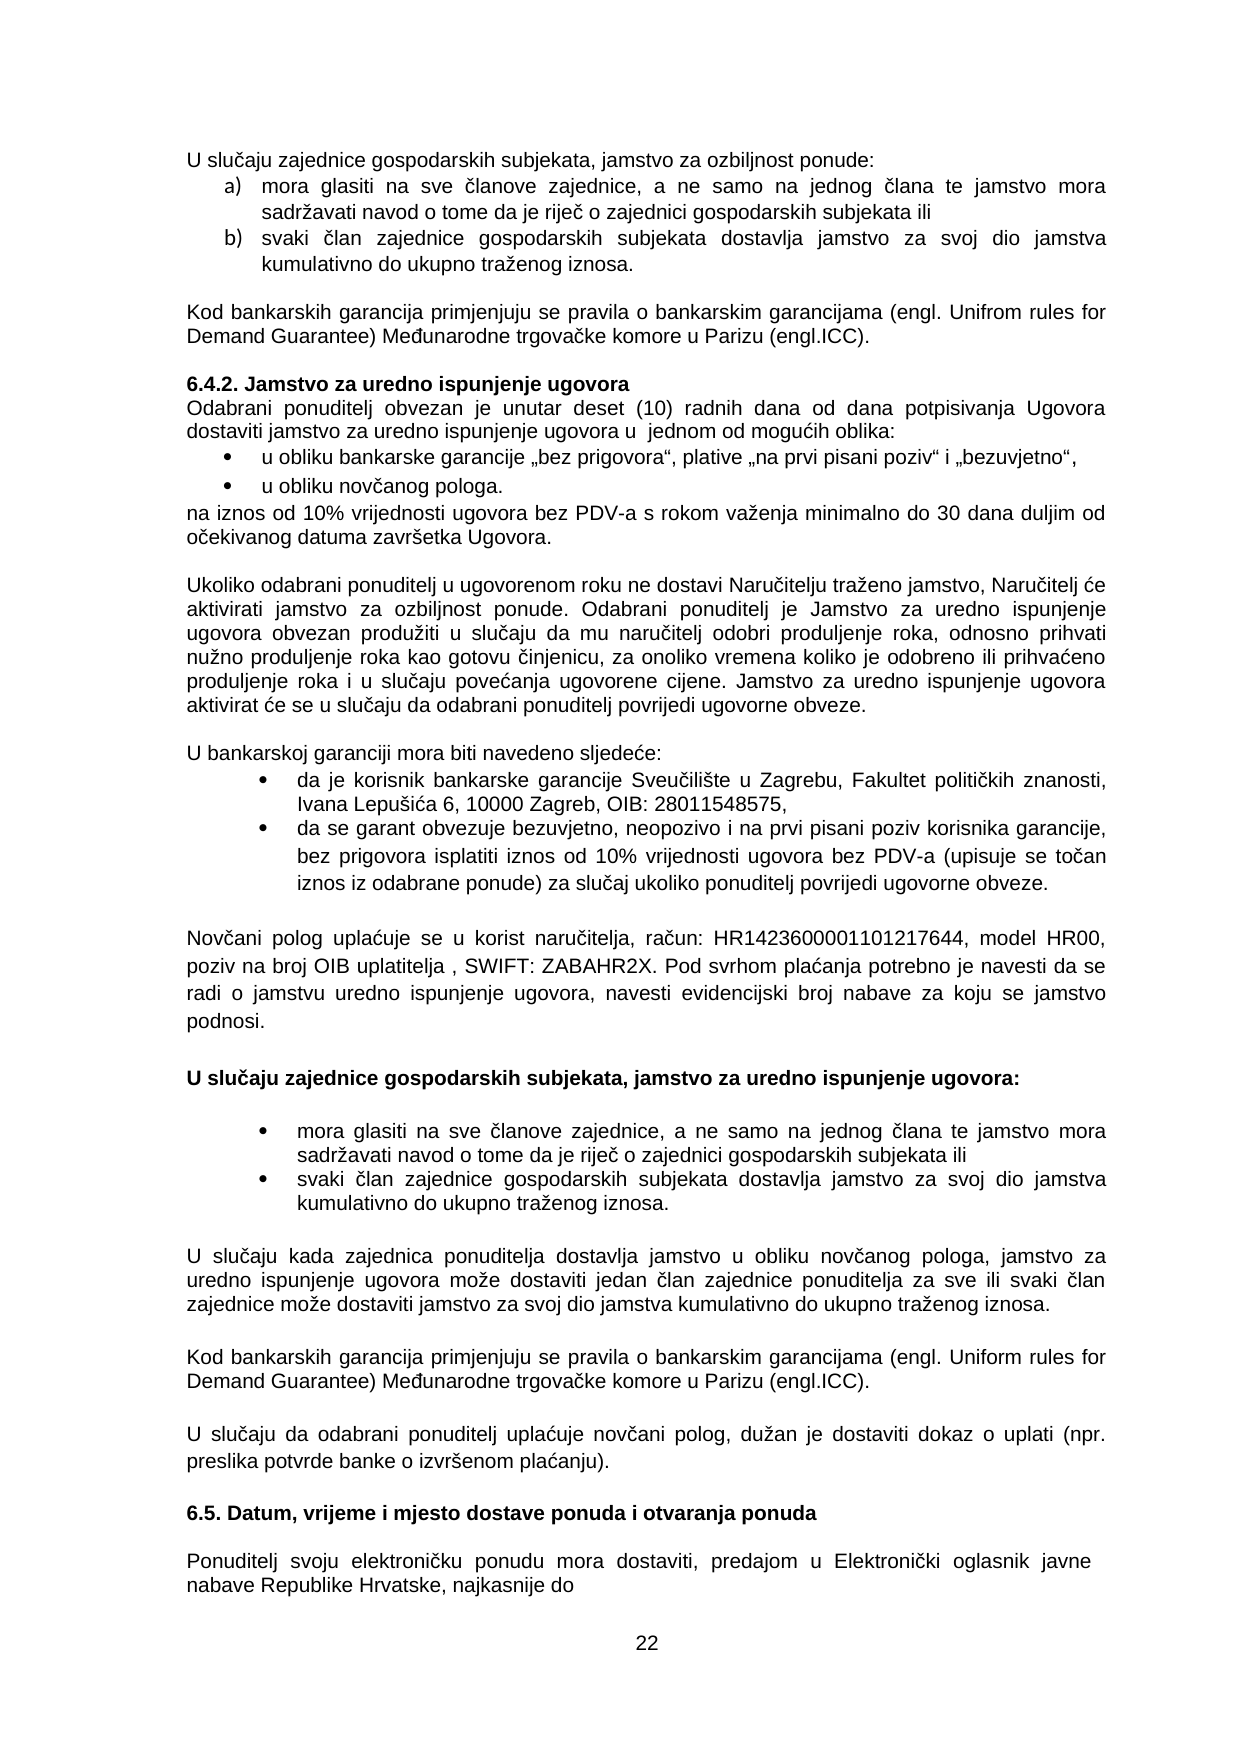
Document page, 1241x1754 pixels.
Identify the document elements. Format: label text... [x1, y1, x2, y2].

text na iznos od 10% vrijednosti ugovora bez PDV-a s rokom važenja minimalno do 30 dana duljim od očekivanog datuma završetka Ugovora. [186, 501, 1107, 549]
text Ponuditelj svoju elektroničku ponudu mora dostaviti, predajom u Elektronički oglasnik javne nabave Republike Hrvatske, najkasnije do [186, 1549, 1093, 1597]
text U slučaju da odabrani ponuditelj uplaćuje novčani polog, dužan je dostaviti dokaz o uplati (npr. preslika potvrde banke o izvršenom plaćanju). [186, 1422, 1107, 1473]
text U slučaju zajednice gospodarskih subjekata, jamstvo za ozbiljnost ponude: [186, 148, 1107, 172]
text U slučaju kada zajednica ponuditelja dostavlja jamstvo u obliku novčanog pologa, jamstvo za uredno ispunjenje ugovora može dostaviti jedan član zajednice ponuditelja za sve ili svaki član zajednice može dostaviti jamstvo za svoj dio jamstva kumulativno do ukupno traženog iznosa. [186, 1244, 1107, 1316]
subtitle 6.4.2. Jamstvo za uredno ispunjenje ugovora [186, 371, 1107, 395]
text Ukoliko odabrani ponuditelj u ugovorenom roku ne dostavi Naručitelju traženo jamstvo, Naručitelj će aktivirati jamstvo za ozbiljnost ponude. Odabrani ponuditelj je Jamstvo za uredno ispunjenje ugovora obvezan produžiti u slučaju da mu naručitelj odobri produljenje roka, odnosno prihvati nužno produljenje roka kao gotovu činjenicu, za onoliko vremena koliko je odobreno ili prihvaćeno produljenje roka i u slučaju povećanja ugovorene cijene. Jamstvo za uredno ispunjenje ugovora aktivirat će se u slučaju da odabrani ponuditelj povrijedi ugovorne obveze. [186, 573, 1107, 717]
text Kod bankarskih garancija primjenjuju se pravila o bankarskim garancijama (engl. Unifrom rules for Demand Guarantee) Međunarodne trgovačke komore u Parizu (engl.ICC). [186, 299, 1107, 347]
list u obliku bankarske garancije „bez prigovora“, plative „na prvi pisani poziv“ i „bezuvjetno“, [224, 443, 1107, 469]
text U bankarskoj garanciji mora biti navedeno sljedeće: [186, 741, 1107, 764]
subtitle 6.5. Datum, vrijeme i mjesto dostave ponuda i otvaranja ponuda [186, 1501, 1107, 1525]
list mora glasiti na sve članove zajednice, a ne samo na jednog člana te jamstvo mora sadržavati navod o tome da je riječ o zajednici gospodarskih subjekata ili [259, 1118, 1107, 1167]
text Kod bankarskih garancija primjenjuju se pravila o bankarskim garancijama (engl. Uniform rules for Demand Guarantee) Međunarodne trgovačke komore u Parizu (engl.ICC). [186, 1345, 1107, 1393]
list svaki član zajednice gospodarskih subjekata dostavlja jamstvo za svoj dio jamstva kumulativno do ukupno traženog iznosa. [224, 223, 1107, 276]
text U slučaju zajednice gospodarskih subjekata, jamstvo za uredno ispunjenje ugovora: [186, 1065, 1107, 1089]
list mora glasiti na sve članove zajednice, a ne samo na jednog člana te jamstvo mora sadržavati navod o tome da je riječ o zajednici gospodarskih subjekata ili [224, 172, 1107, 223]
list da je korisnik bankarske garancije Sveučilište u Zagrebu, Fakultet političkih znanosti, Ivana Lepušića 6, 10000 Zagreb, OIB: 28011548575, [259, 768, 1107, 816]
list svaki član zajednice gospodarskih subjekata dostavlja jamstvo za svoj dio jamstva kumulativno do ukupno traženog iznosa. [259, 1167, 1107, 1214]
text Novčani polog uplaćuje se u korist naručitelja, račun: HR1423600001101217644, model HR00, poziv na broj OIB uplatitelja , SWIFT: ZABAHR2X. Pod svrhom plaćanja potrebno je navesti da se radi o jamstvu uredno ispunjenje ugovora, navesti evidencijski broj nabave za koju se jamstvo podnosi. [186, 926, 1107, 1033]
list u obliku novčanog pologa. [224, 473, 1107, 497]
list da se garant obvezuje bezuvjetno, neopozivo i na prvi pisani poziv korisnika garancije, bez prigovora isplatiti iznos od 10% vrijednosti ugovora bez PDV-a (upisuje se točan iznos iz odabrane ponude) za slučaj ukoliko ponuditelj povrijedi ugovorne obveze. [259, 816, 1107, 895]
text Odabrani ponuditelj obvezan je unutar deset (10) radnih dana od dana potpisivanja Ugovora dostaviti jamstvo za uredno ispunjenje ugovora u jednom od mogućih oblika: [186, 395, 1107, 443]
